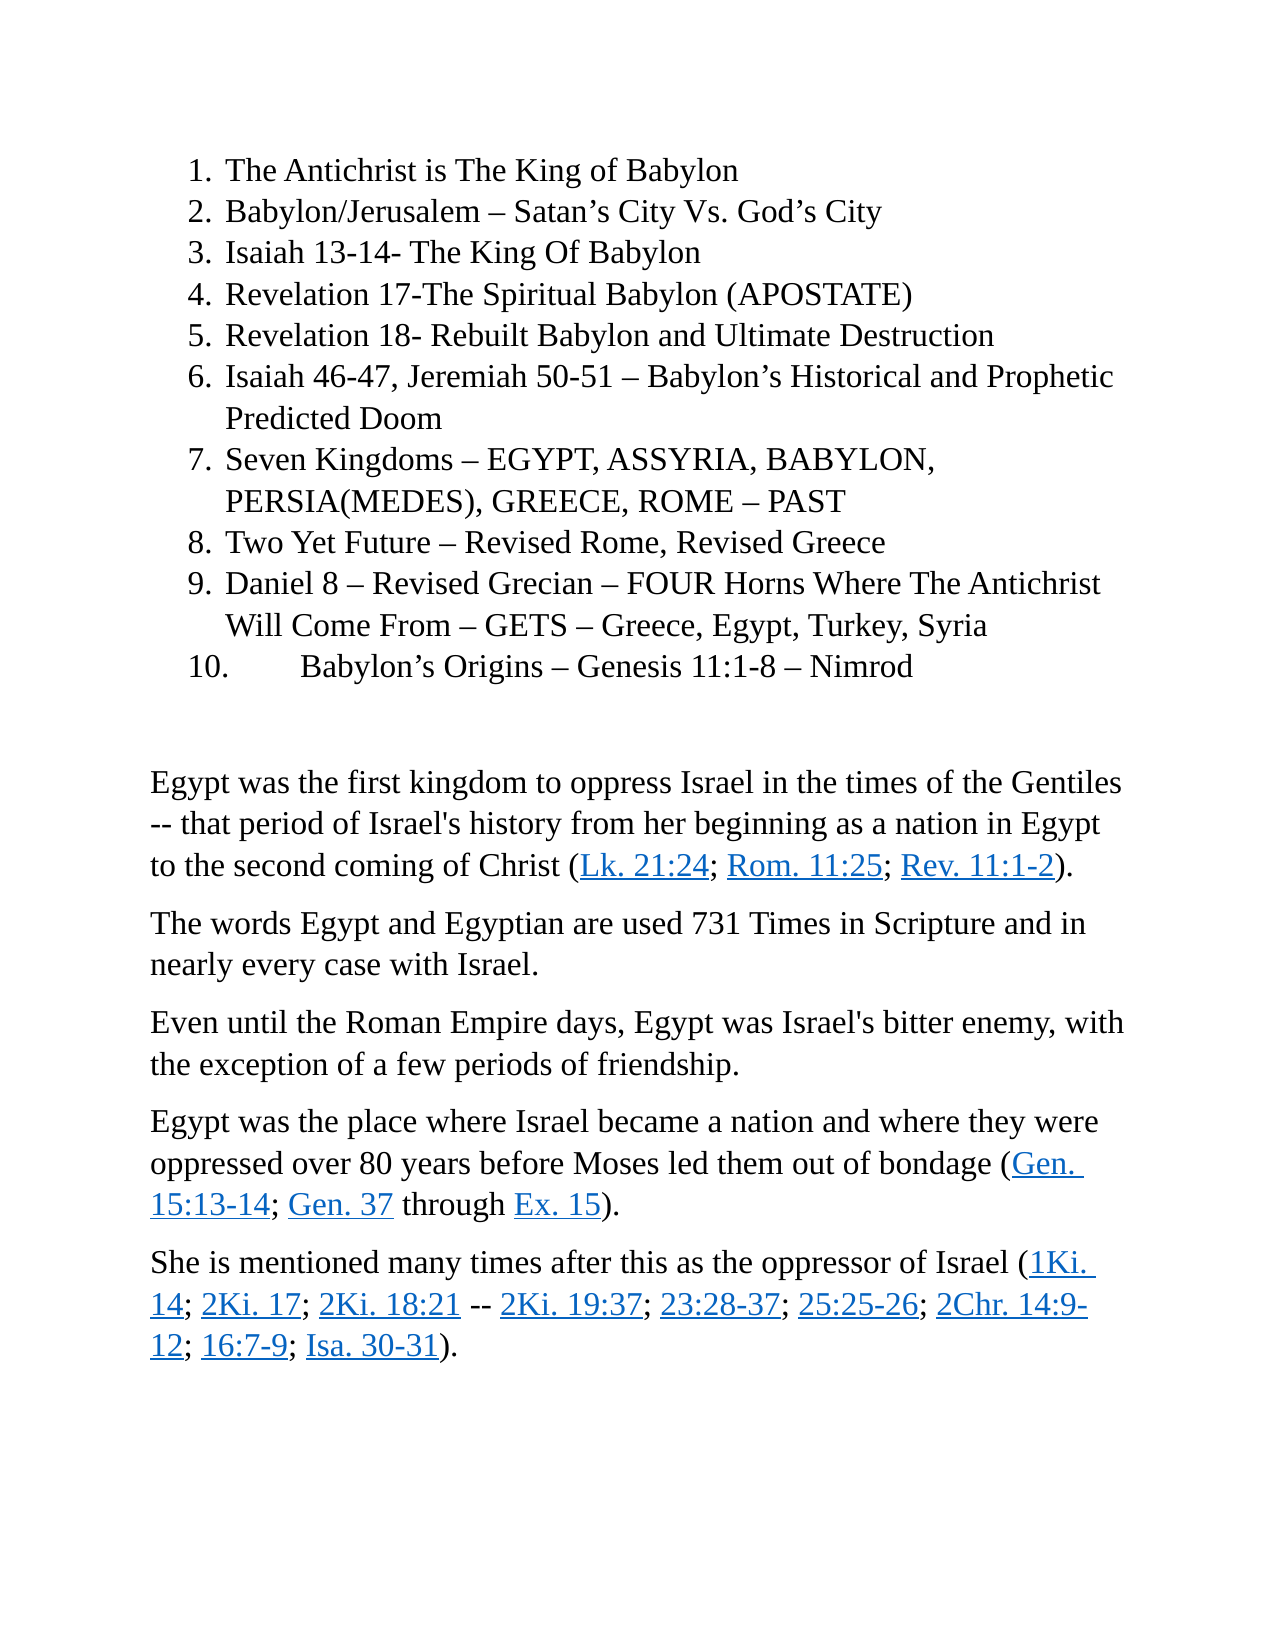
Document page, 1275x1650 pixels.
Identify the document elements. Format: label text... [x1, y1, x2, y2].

text The words Egypt and Egyptian are used 731 Times in Scripture and in nearly every case with Israel. [150, 903, 1125, 983]
list Daniel 8 – Revised Grecian – FOUR Horns Where The Antichrist Will Come From – GETS – Greece, Egypt, Turkey, Syria [187, 563, 1125, 643]
list Babylon/Jerusalem – Satan’s City Vs. God’s City [187, 191, 1125, 230]
text Egypt was the place where Israel became a nation and where they were oppressed over 80 years before Moses led them out of bondage (Gen. 15:13-14; Gen. 37 through Ex. 15). [150, 1102, 1125, 1223]
list Revelation 18- Rebuilt Babylon and Ultimate Destruction [187, 315, 1125, 354]
text She is mentioned many times after this as the oppressor of Israel (1Ki. 14; 2Ki. 17; 2Ki. 18:21 -- 2Ki. 19:37; 23:28-37; 25:25-26; 2Chr. 14:9-12; 16:7-9; Isa. 30-31). [150, 1242, 1125, 1363]
list Revelation 17-The Spiritual Babylon (APOSTATE) [187, 274, 1125, 312]
text Even until the Roman Empire days, Egypt was Israel's bitter enemy, with the exception of a few periods of friendship. [150, 1002, 1125, 1082]
list Two Yet Future – Revised Rome, Revised Greece [187, 522, 1125, 561]
list Isaiah 46-47, Jeremiah 50-51 – Babylon’s Historical and Prophetic Predicted Doom [187, 357, 1125, 436]
list Isaiah 13-14- The King Of Babylon [187, 233, 1125, 271]
list Babylon’s Origins – Genesis 11:1-8 – Nimrod [187, 646, 1125, 684]
list The Antichrist is The King of Babylon [187, 150, 1125, 188]
list Seven Kingdoms – EGYPT, ASSYRIA, BABYLON, PERSIA(MEDES), GREECE, ROME – PAST [187, 439, 1125, 519]
text Egypt was the first kingdom to oppress Israel in the times of the Gentiles -- that period of Israel's history from her beginning as a nation in Egypt to the second coming of Christ (Lk. 21:24; Rom. 11:25; Rev. 11:1-2). [150, 762, 1125, 883]
